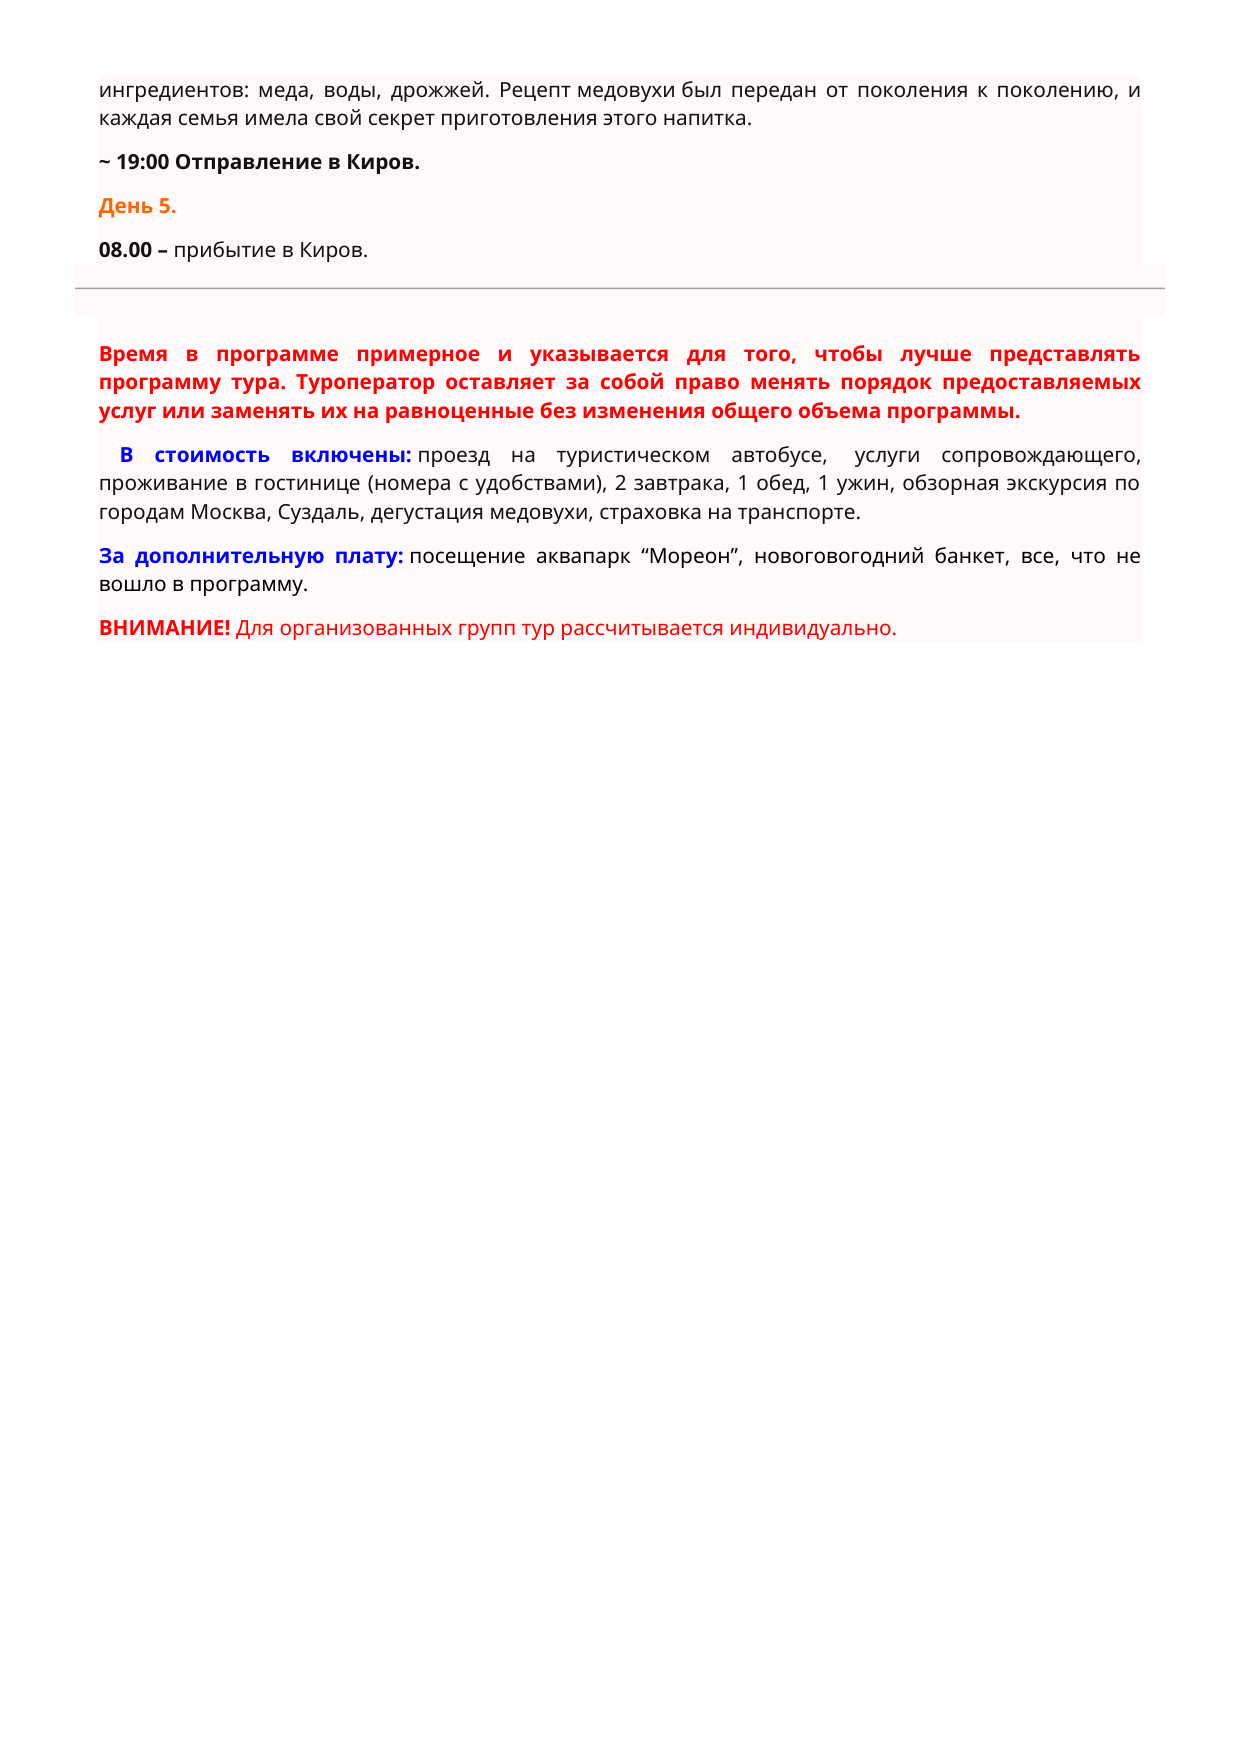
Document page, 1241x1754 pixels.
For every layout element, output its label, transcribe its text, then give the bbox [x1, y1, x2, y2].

text В стоимость включены: проезд на туристическом автобусе, услуги сопровождающего, проживание в гостинице (номера с удобствами), 2 завтрака, 1 обед, 1 ужин, обзорная экскурсия по городам Москва, Суздаль, дегустация медовухи, страховка на транспорте. [98, 440, 1142, 525]
text 08.00 – прибытие в Киров. [98, 236, 1142, 264]
text Время в программе примерное и указывается для того, чтобы лучше представлять программу тура. Туроператор оставляет за собой право менять порядок предоставляемых услуг или заменять их на равноценные без изменения общего объема программы. [98, 339, 1142, 424]
text За дополнительную плату: посещение аквапарк “Мореон”, новоговогодний банкет, все, что не вошло в программу. [98, 541, 1142, 598]
text ~ 19:00 Отправление в Киров. [98, 147, 1142, 176]
text ВНИМАНИЕ! Для организованных групп тур рассчитывается индивидуально. [98, 613, 1142, 642]
text День 5. [98, 192, 1142, 220]
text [98, 75, 1142, 132]
